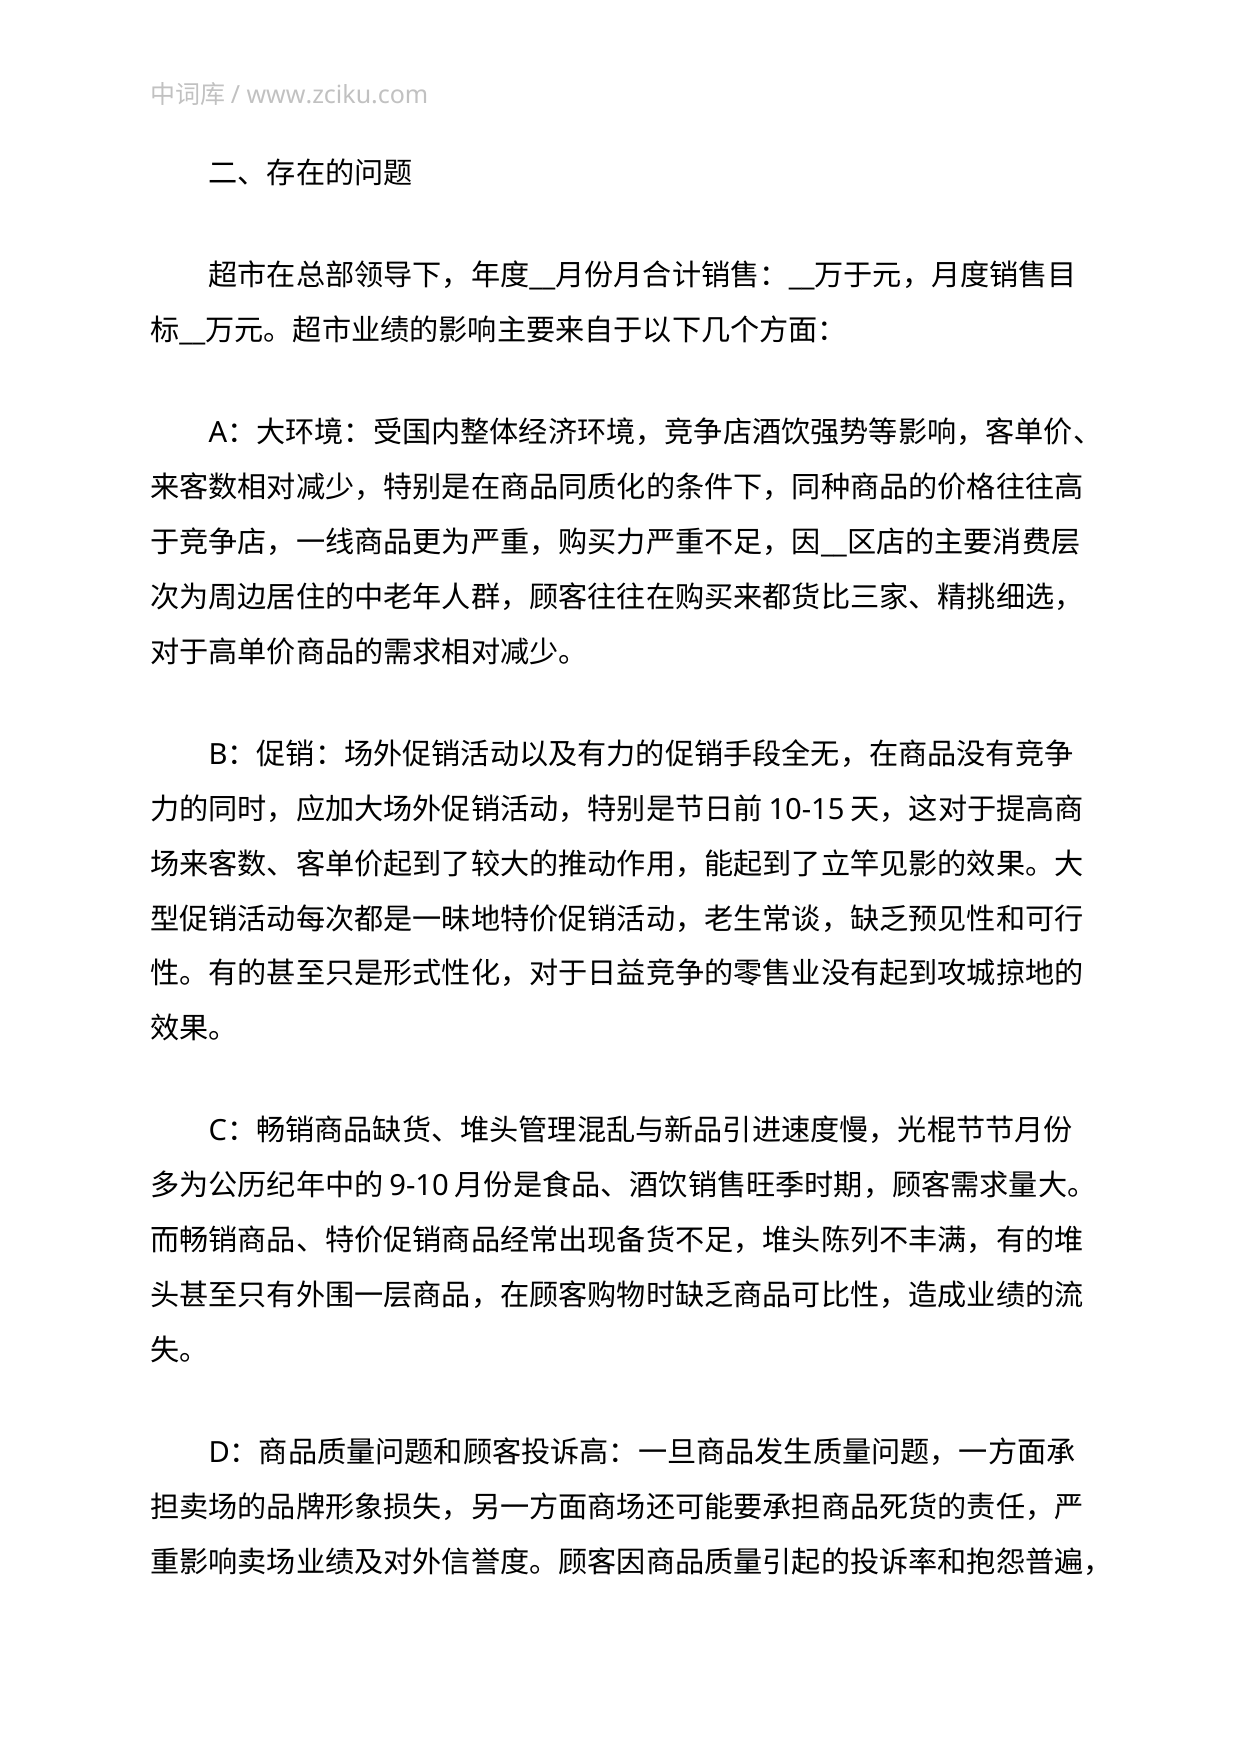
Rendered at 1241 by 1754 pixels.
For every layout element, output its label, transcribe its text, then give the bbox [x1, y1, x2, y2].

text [150, 1428, 1090, 1581]
text 超市在总部领导下，年度__月份月合计销售：__万于元，月度销售目标__万元。超市业绩的影响主要来自于以下几个方面： [150, 252, 1090, 349]
text C：畅销商品缺货、堆头管理混乱与新品引进速度慢，光棍节节月份多为公历纪年中的9-10月份是食品、酒饮销售旺季时期，顾客需求量大。而畅销商品、特价促销商品经常出现备货不足，堆头陈列不丰满，有的堆头甚至只有外围一层商品，在顾客购物时缺乏商品可比性，造成业绩的流失。 [150, 1107, 1090, 1369]
text 二、存在的问题 [150, 150, 1090, 192]
text A：大环境：受国内整体经济环境，竞争店酒饮强势等影响，客单价、来客数相对减少，特别是在商品同质化的条件下，同种商品的价格往往高于竞争店，一线商品更为严重，购买力严重不足，因__区店的主要消费层次为周边居住的中老年人群，顾客往往在购买来都货比三家、精挑细选，对于高单价商品的需求相对减少。 [150, 409, 1090, 671]
text B：促销：场外促销活动以及有力的促销手段全无，在商品没有竞争力的同时，应加大场外促销活动，特别是节日前10-15天，这对于提高商场来客数、客单价起到了较大的推动作用，能起到了立竿见影的效果。大型促销活动每次都是一昧地特价促销活动，老生常谈，缺乏预见性和可行性。有的甚至只是形式性化，对于日益竞争的零售业没有起到攻城掠地的效果。 [150, 730, 1090, 1047]
